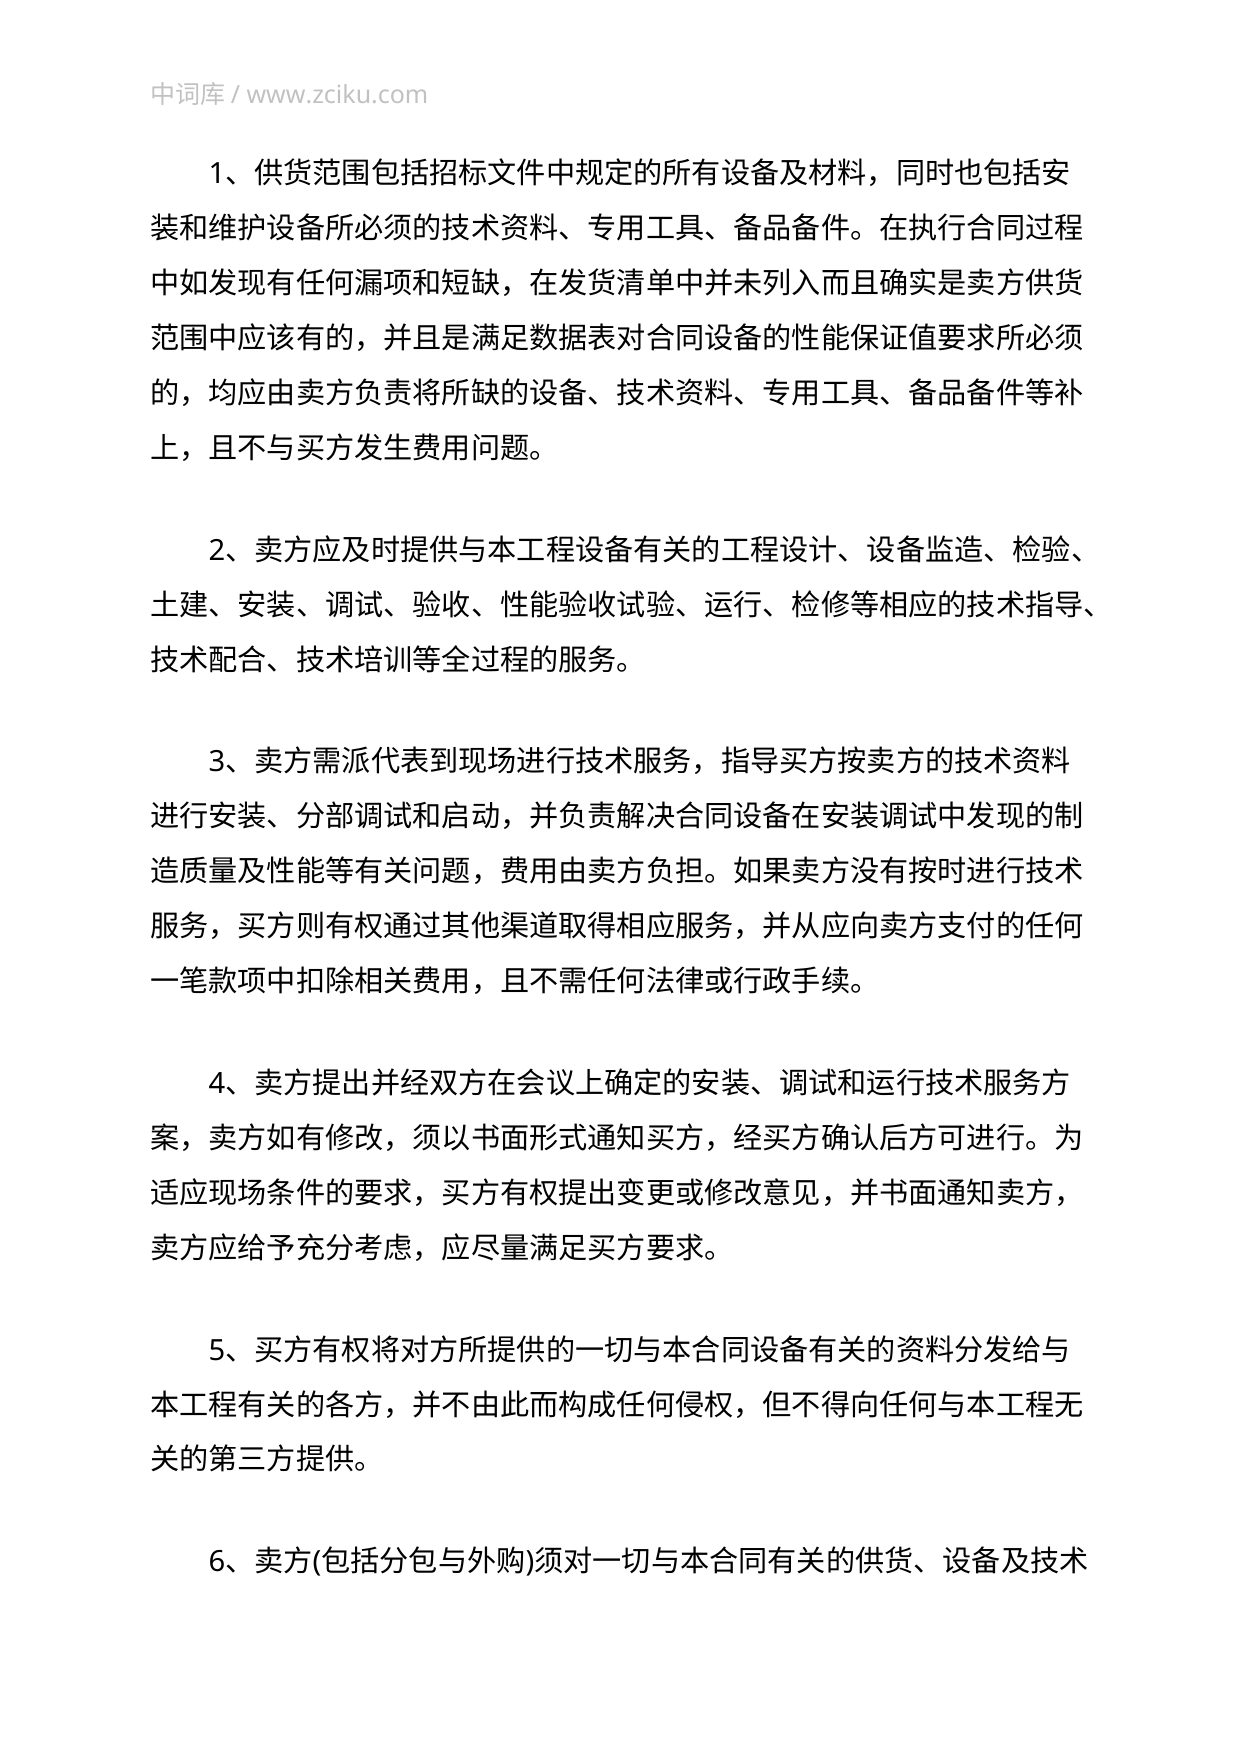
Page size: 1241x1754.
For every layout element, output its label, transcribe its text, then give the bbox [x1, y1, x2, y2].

text 5、买方有权将对方所提供的一切与本合同设备有关的资料分发给与本工程有关的各方，并不由此而构成任何侵权，但不得向任何与本工程无关的第三方提供。 [150, 1326, 1090, 1478]
text 2、卖方应及时提供与本工程设备有关的工程设计、设备监造、检验、土建、安装、调试、验收、性能验收试验、运行、检修等相应的技术指导、技术配合、技术培训等全过程的服务。 [150, 526, 1090, 678]
text 3、卖方需派代表到现场进行技术服务，指导买方按卖方的技术资料进行安装、分部调试和启动，并负责解决合同设备在安装调试中发现的制造质量及性能等有关问题，费用由卖方负担。如果卖方没有按时进行技术服务，买方则有权通过其他渠道取得相应服务，并从应向卖方支付的任何一笔款项中扣除相关费用，且不需任何法律或行政手续。 [150, 738, 1090, 1000]
text 1、供货范围包括招标文件中规定的所有设备及材料，同时也包括安装和维护设备所必须的技术资料、专用工具、备品备件。在执行合同过程中如发现有任何漏项和短缺，在发货清单中并未列入而且确实是卖方供货范围中应该有的，并且是满足数据表对合同设备的性能保证值要求所必须的，均应由卖方负责将所缺的设备、技术资料、专用工具、备品备件等补上，且不与买方发生费用问题。 [150, 150, 1090, 467]
text 4、卖方提出并经双方在会议上确定的安装、调试和运行技术服务方案，卖方如有修改，须以书面形式通知买方，经买方确认后方可进行。为适应现场条件的要求，买方有权提出变更或修改意见，并书面通知卖方，卖方应给予充分考虑，应尽量满足买方要求。 [150, 1059, 1090, 1267]
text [150, 1538, 1090, 1580]
